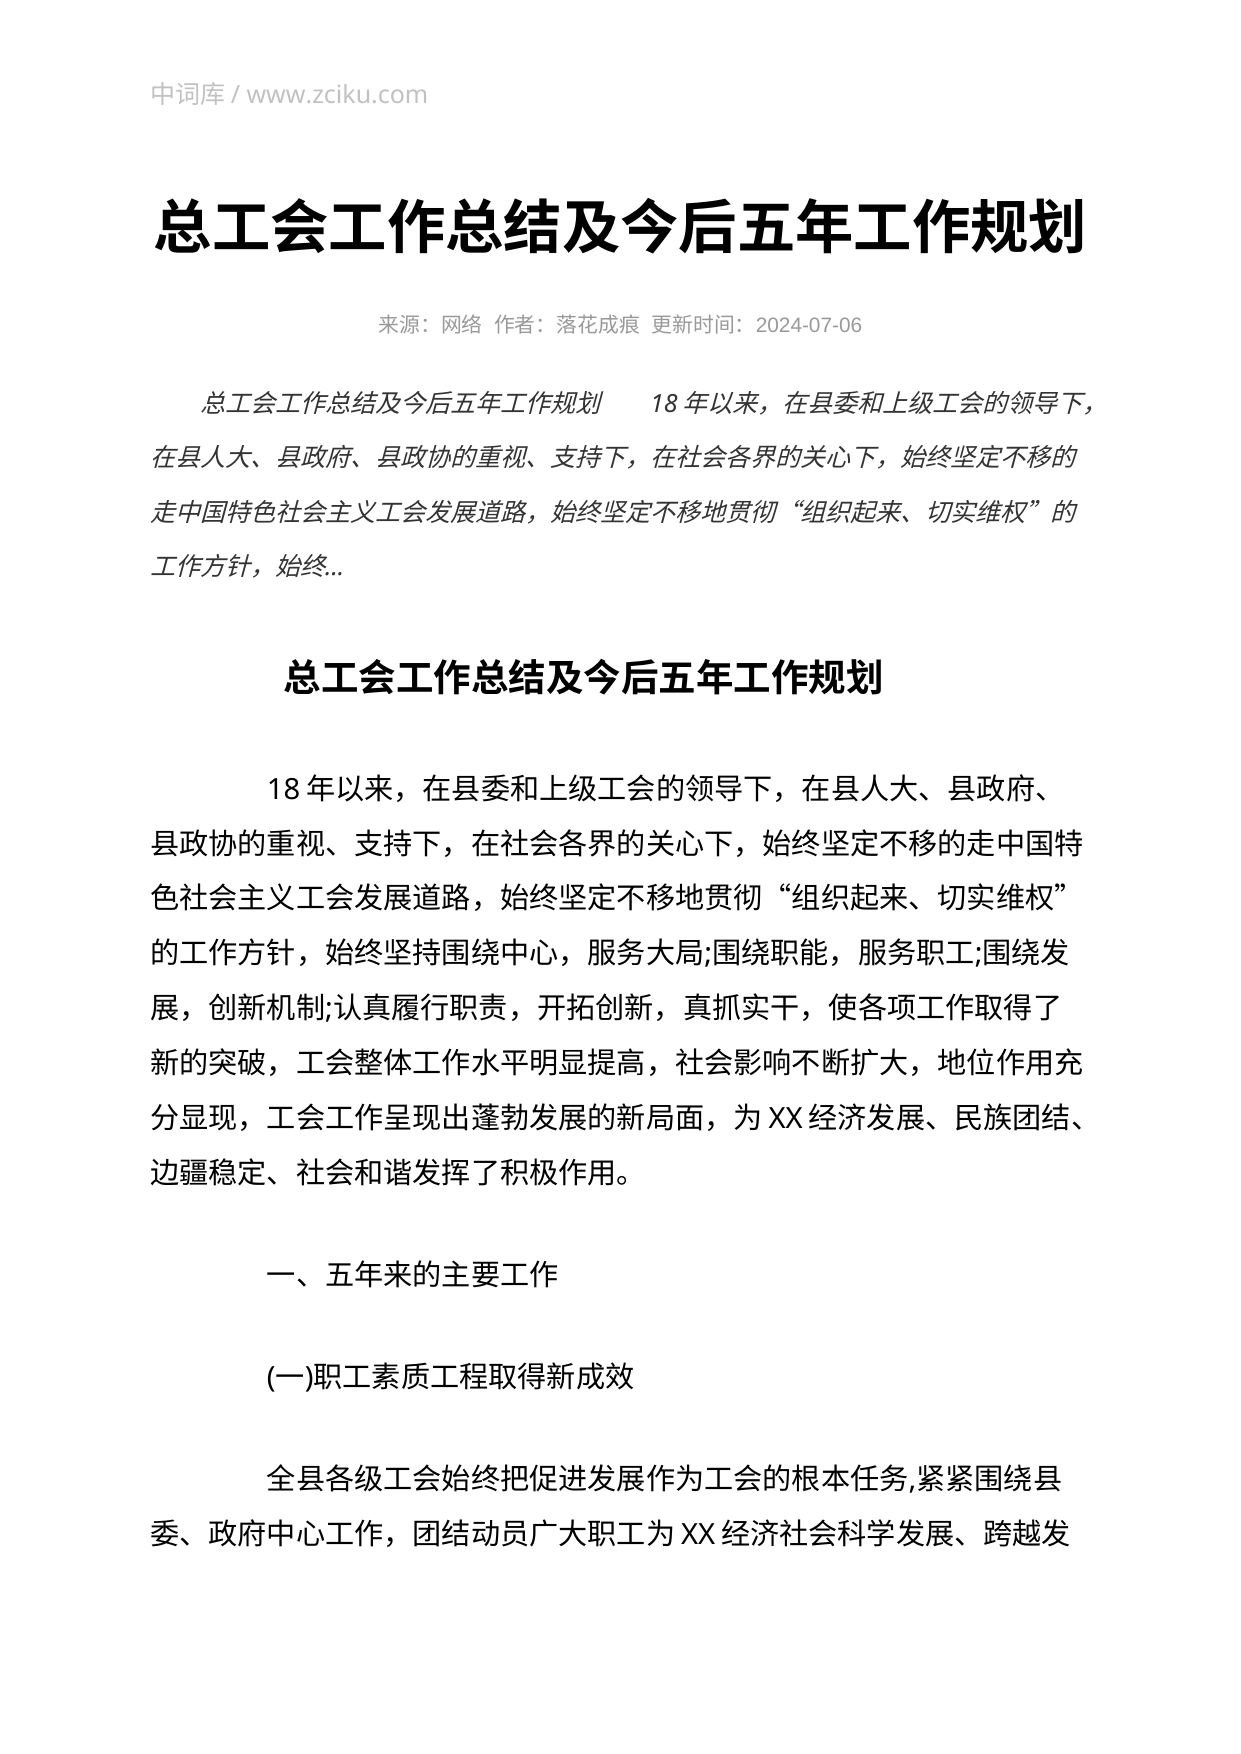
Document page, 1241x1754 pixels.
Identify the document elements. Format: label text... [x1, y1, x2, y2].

text 18年以来，在县委和上级工会的领导下，在县人大、县政府、县政协的重视、支持下，在社会各界的关心下，始终坚定不移的走中国特色社会主义工会发展道路，始终坚定不移地贯彻“组织起来、切实维权”的工作方针，始终坚持围绕中心，服务大局;围绕职能，服务职工;围绕发展，创新机制;认真履行职责，开拓创新，真抓实干，使各项工作取得了新的突破，工会整体工作水平明显提高，社会影响不断扩大，地位作用充分显现，工会工作呈现出蓬勃发展的新局面，为XX经济发展、民族团结、边疆稳定、社会和谐发挥了积极作用。 [150, 765, 1090, 1192]
text (一)职工素质工程取得新成效 [150, 1353, 1090, 1396]
text 总工会工作总结及今后五年工作规划 [150, 648, 1090, 702]
text 一、五年来的主要工作 [150, 1252, 1090, 1294]
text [150, 1455, 1090, 1553]
text 来源：网络 作者：落花成痕 更新时间：2024-07-06 [150, 313, 1090, 337]
text 总工会工作总结及今后五年工作规划 18年以来，在县委和上级工会的领导下，在县人大、县政府、县政协的重视、支持下，在社会各界的关心下，始终坚定不移的走中国特色社会主义工会发展道路，始终坚定不移地贯彻“组织起来、切实维权”的工作方针，始终... [150, 383, 1090, 583]
subtitle 总工会工作总结及今后五年工作规划 [150, 181, 1090, 266]
